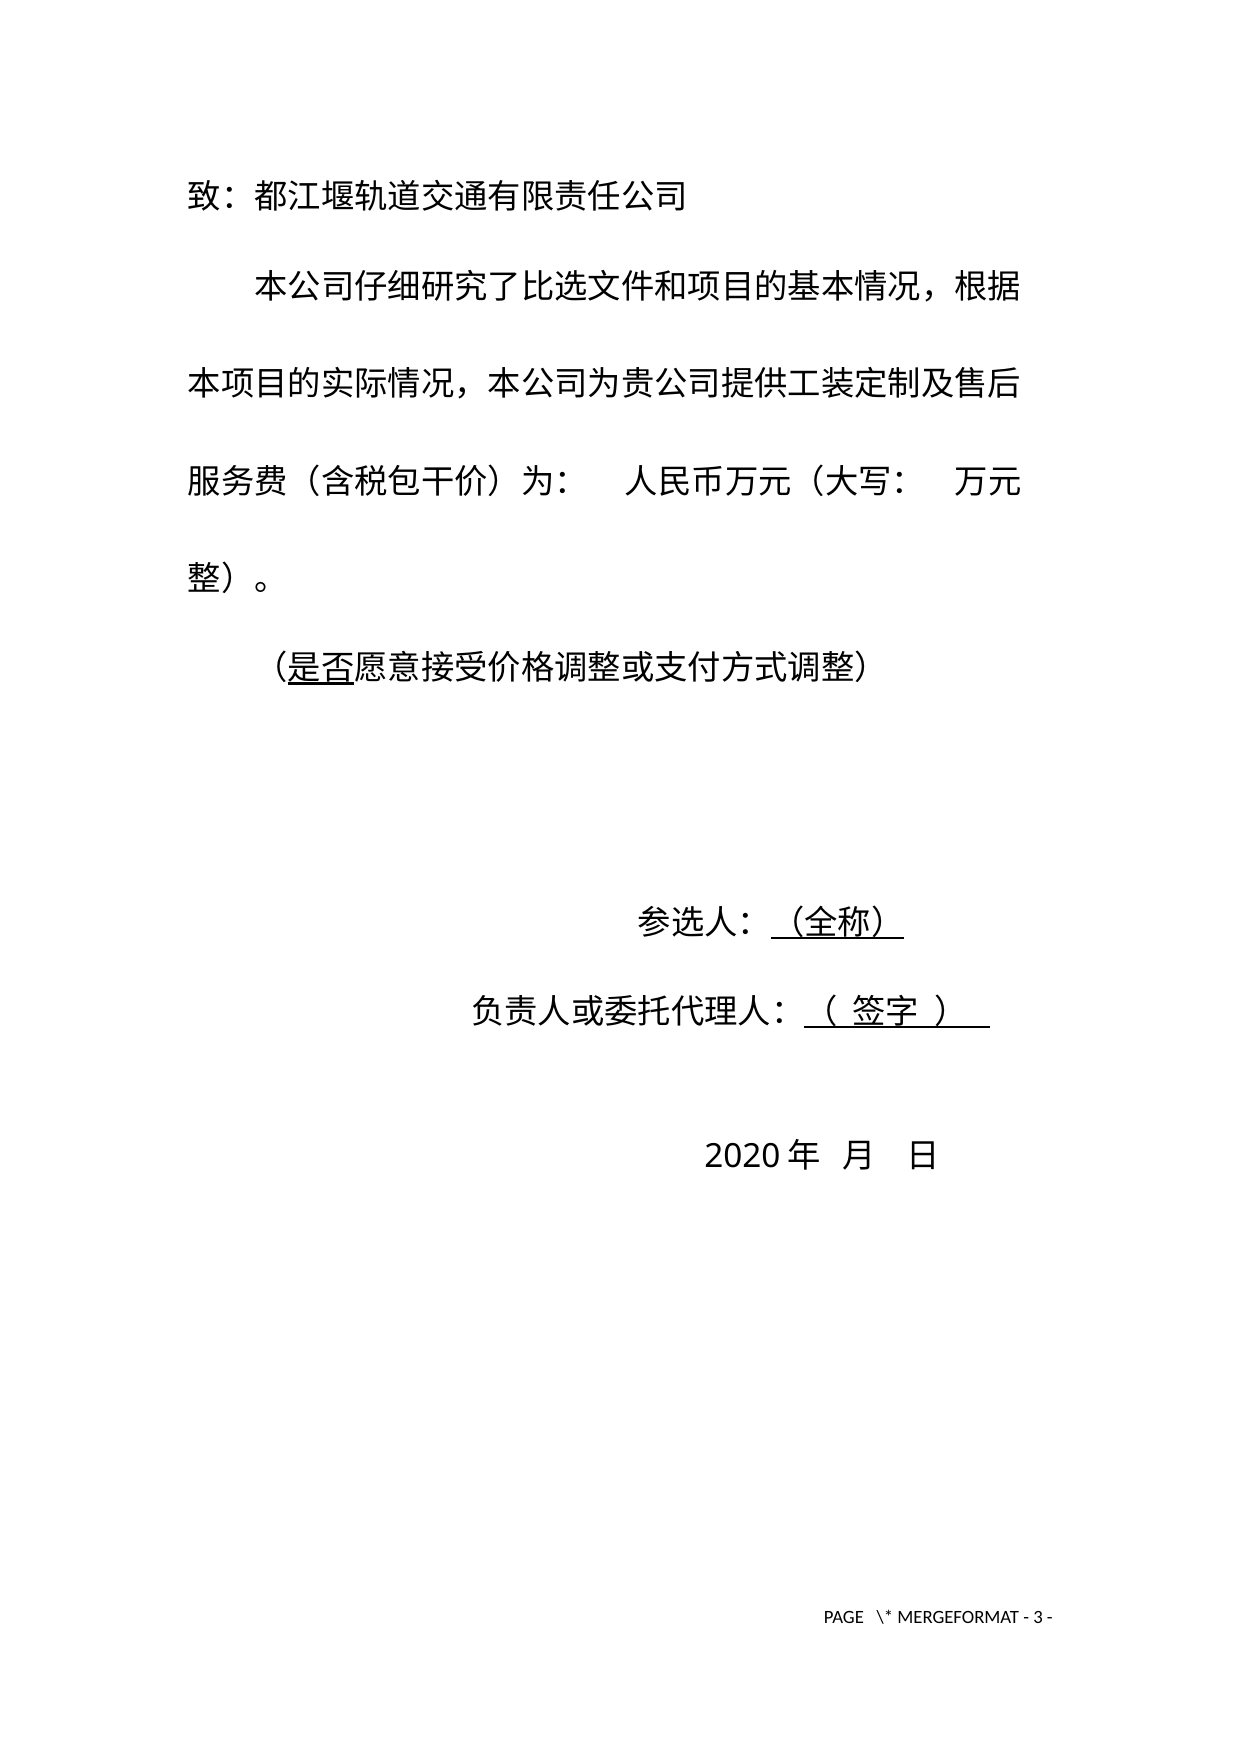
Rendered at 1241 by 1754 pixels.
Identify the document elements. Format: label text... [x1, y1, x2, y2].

text 本公司仔细研究了比选文件和项目的基本情况，根据本项目的实际情况，本公司为贵公司提供工装定制及售后服务费（含税包干价）为： 人民币万元（大写： 万元整）。 [187, 251, 1053, 608]
text （是否愿意接受价格调整或支付方式调整） [187, 633, 1053, 698]
text 致：都江堰轨道交通有限责任公司 [187, 162, 1053, 227]
text 2020年 月 日 [187, 1121, 1053, 1186]
text 负责人或委托代理人：（ 签字 ） [187, 976, 1053, 1041]
text 参选人：（全称） [187, 887, 1053, 952]
